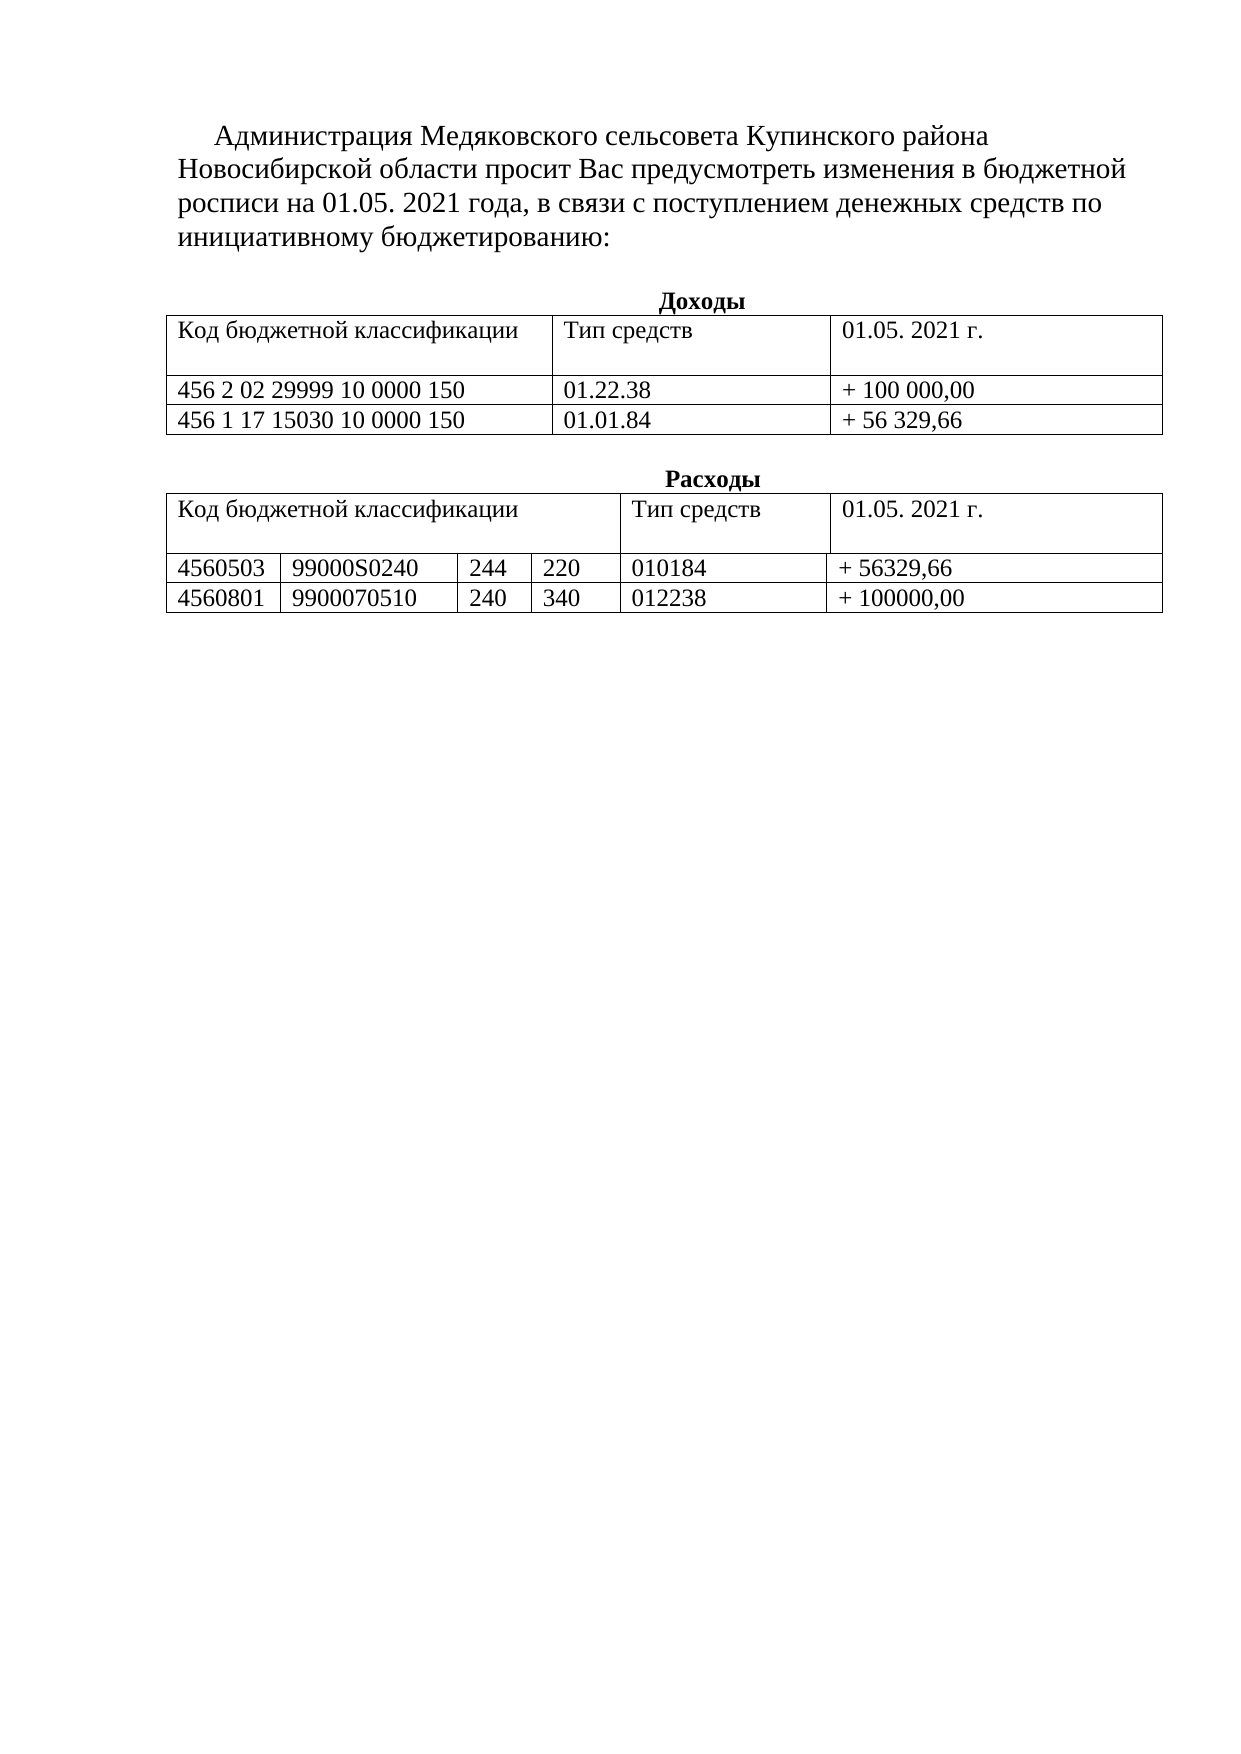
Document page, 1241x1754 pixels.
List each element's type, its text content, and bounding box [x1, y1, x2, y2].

table_cell 4560801 [167, 583, 280, 612]
table_header Тип средств [621, 494, 830, 552]
text Доходы [252, 286, 1152, 314]
table_cell + 56329,66 [827, 554, 1162, 582]
table_cell 99000S0240 [281, 554, 457, 582]
table_cell 012238 [621, 583, 826, 612]
text Расходы [177, 464, 1152, 493]
table_cell 340 [532, 583, 620, 612]
table_cell 4560503 [167, 554, 280, 582]
table_cell 244 [458, 554, 531, 582]
table_cell 456 2 02 29999 10 0000 150 [167, 376, 552, 404]
table_cell 010184 [621, 554, 826, 582]
table_cell 01.01.84 [553, 405, 830, 434]
table_cell 240 [458, 583, 531, 612]
text Администрация Медяковского сельсовета Купинского района Новосибирской области просит Вас предусмотреть изменения в бюджетной росписи на 01.05. 2021 года, в связи с поступлением денежных средств по инициативному бюджетированию: [177, 118, 1152, 252]
table_header Код бюджетной классификации [167, 494, 620, 552]
table_cell 220 [532, 554, 620, 582]
table_cell + 100000,00 [827, 583, 1162, 612]
table_cell 9900070510 [281, 583, 457, 612]
table_header Тип средств [553, 316, 830, 374]
table_header 01.05. 2021 г. [831, 494, 1162, 552]
table_header Код бюджетной классификации [167, 316, 552, 374]
table_header 01.05. 2021 г. [831, 316, 1162, 374]
table_cell 456 1 17 15030 10 0000 150 [167, 405, 552, 434]
table_cell + 56 329,66 [831, 405, 1162, 434]
table_cell + 100 000,00 [831, 376, 1162, 404]
table_cell 01.22.38 [553, 376, 830, 404]
